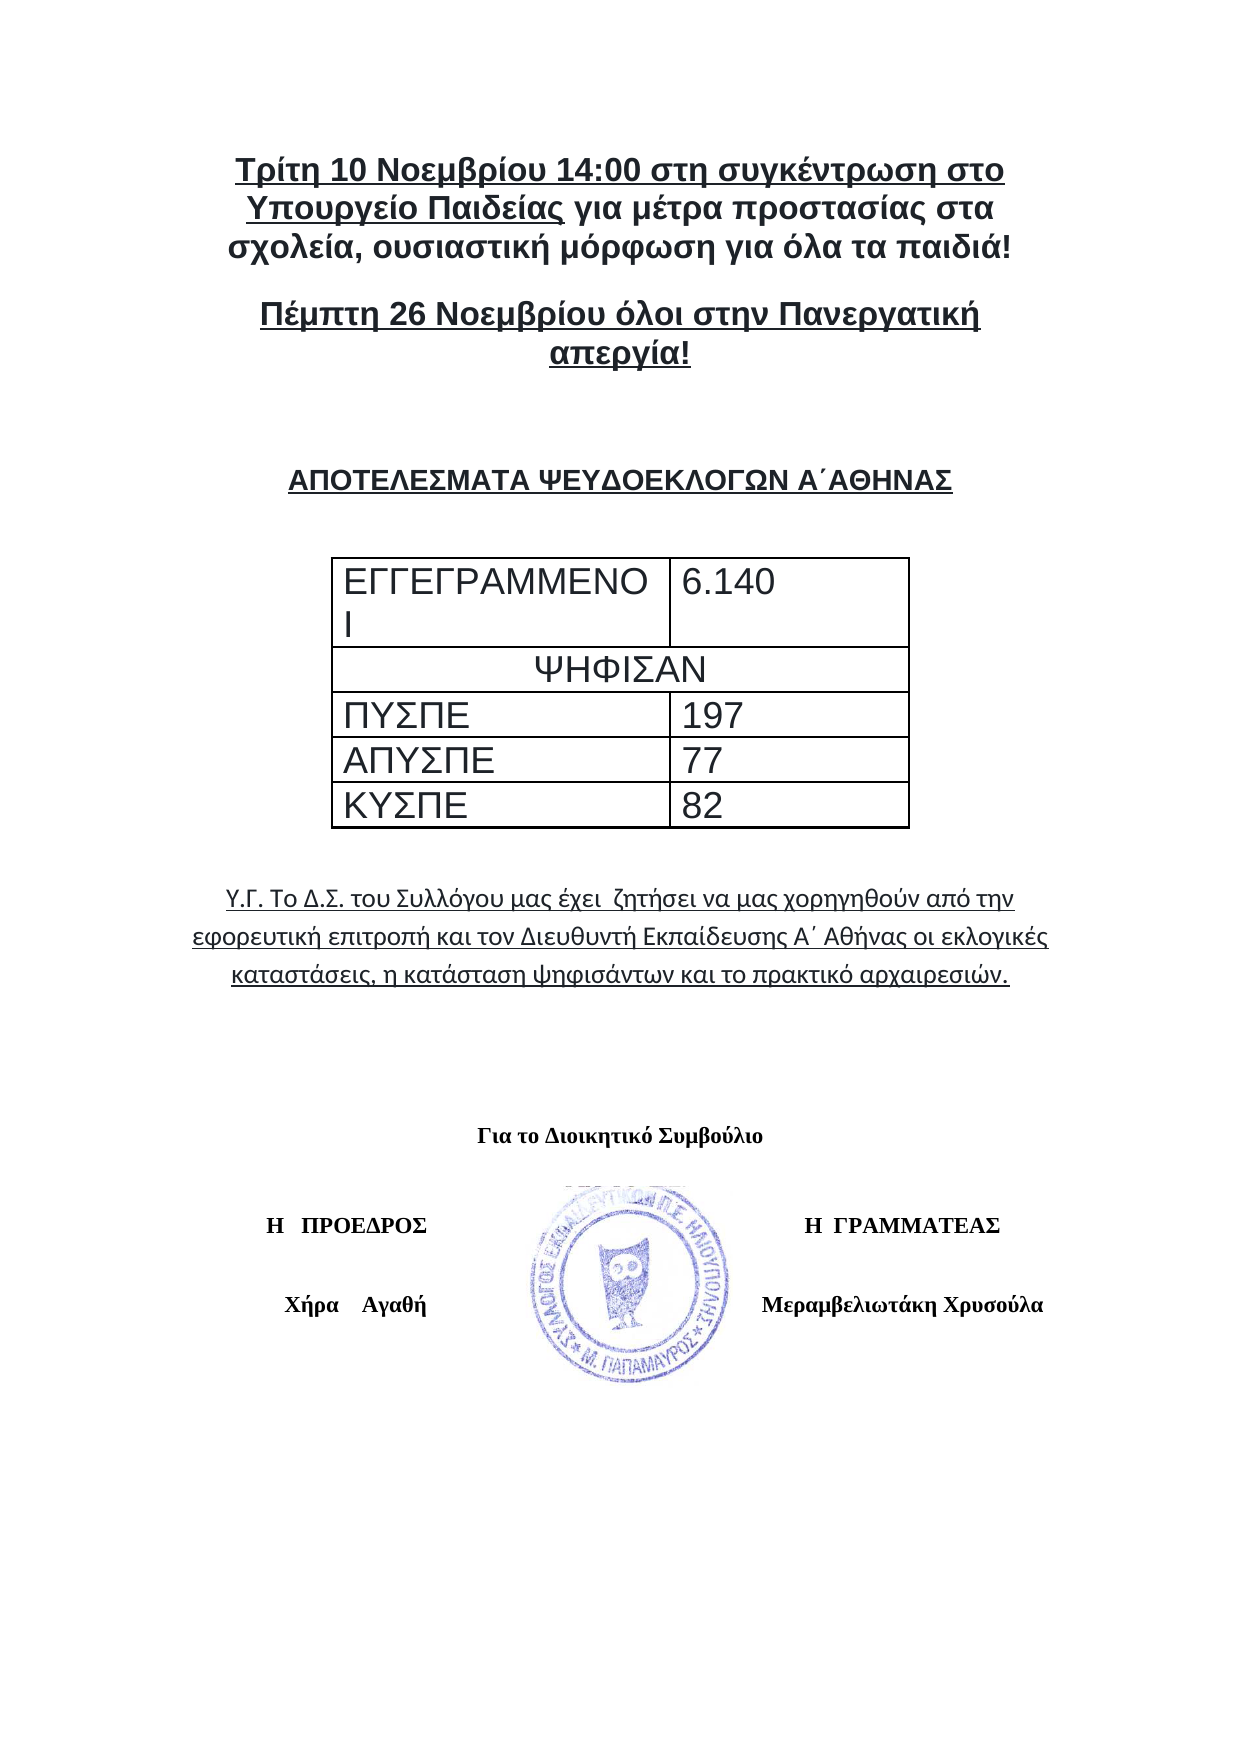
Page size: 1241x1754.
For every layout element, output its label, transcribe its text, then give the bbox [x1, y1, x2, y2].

text Χήρα Αγαθή Μεραμβελιωτάκη Χρυσούλα [187, 1292, 525, 1318]
text Χήρα Αγαθή Μεραμβελιωτάκη Χρυσούλα [734, 1292, 1053, 1318]
text ΑΠΟΤΕΛΕΣΜΑΤΑ ΨΕΥΔΟΕΚΛΟΓΩΝ Α΄ΑΘΗΝΑΣ [187, 463, 1053, 497]
text Τρίτη 10 Νοεμβρίου 14:00 στη συγκέντρωση στο Υπουργείο Παιδείας για μέτρα προστασίας στα σχολεία, ουσιαστική μόρφωση για όλα τα παιδιά! [187, 150, 1053, 265]
text Για το Διοικητικό Συμβούλιο [187, 1122, 1053, 1148]
text Υ.Γ. Το Δ.Σ. του Συλλόγου μας έχει ζητήσει να μας χορηγηθούν από την εφορευτική επιτροπή και τον Διευθυντή Εκπαίδευσης Α΄ Αθήνας οι εκλογικές καταστάσεις, η κατάσταση ψηφισάντων και το πρακτικό αρχαιρεσιών. [187, 881, 1053, 990]
table_cell ΑΠΥΣΠΕ [333, 738, 669, 781]
table_cell ΠΥΣΠΕ [333, 693, 669, 736]
text Η ΠΡΟΕΔΡΟΣ Η ΓΡΑΜΜΑΤΕΑΣ [734, 1213, 1053, 1239]
table_cell ΨΗΦΙΣΑΝ [333, 648, 908, 691]
text Η ΠΡΟΕΔΡΟΣ Η ΓΡΑΜΜΑΤΕΑΣ [187, 1213, 525, 1239]
table_cell ΚΥΣΠΕ [333, 783, 669, 826]
table_cell 197 [671, 693, 908, 736]
table_cell 82 [671, 783, 908, 826]
table_header ΕΓΓΕΓΡΑΜΜΕΝΟΙ [333, 559, 669, 646]
table_header 6.140 [671, 559, 908, 646]
table_cell 77 [671, 738, 908, 781]
text Πέμπτη 26 Νοεμβρίου όλοι στην Πανεργατική απεργία! [187, 294, 1053, 371]
